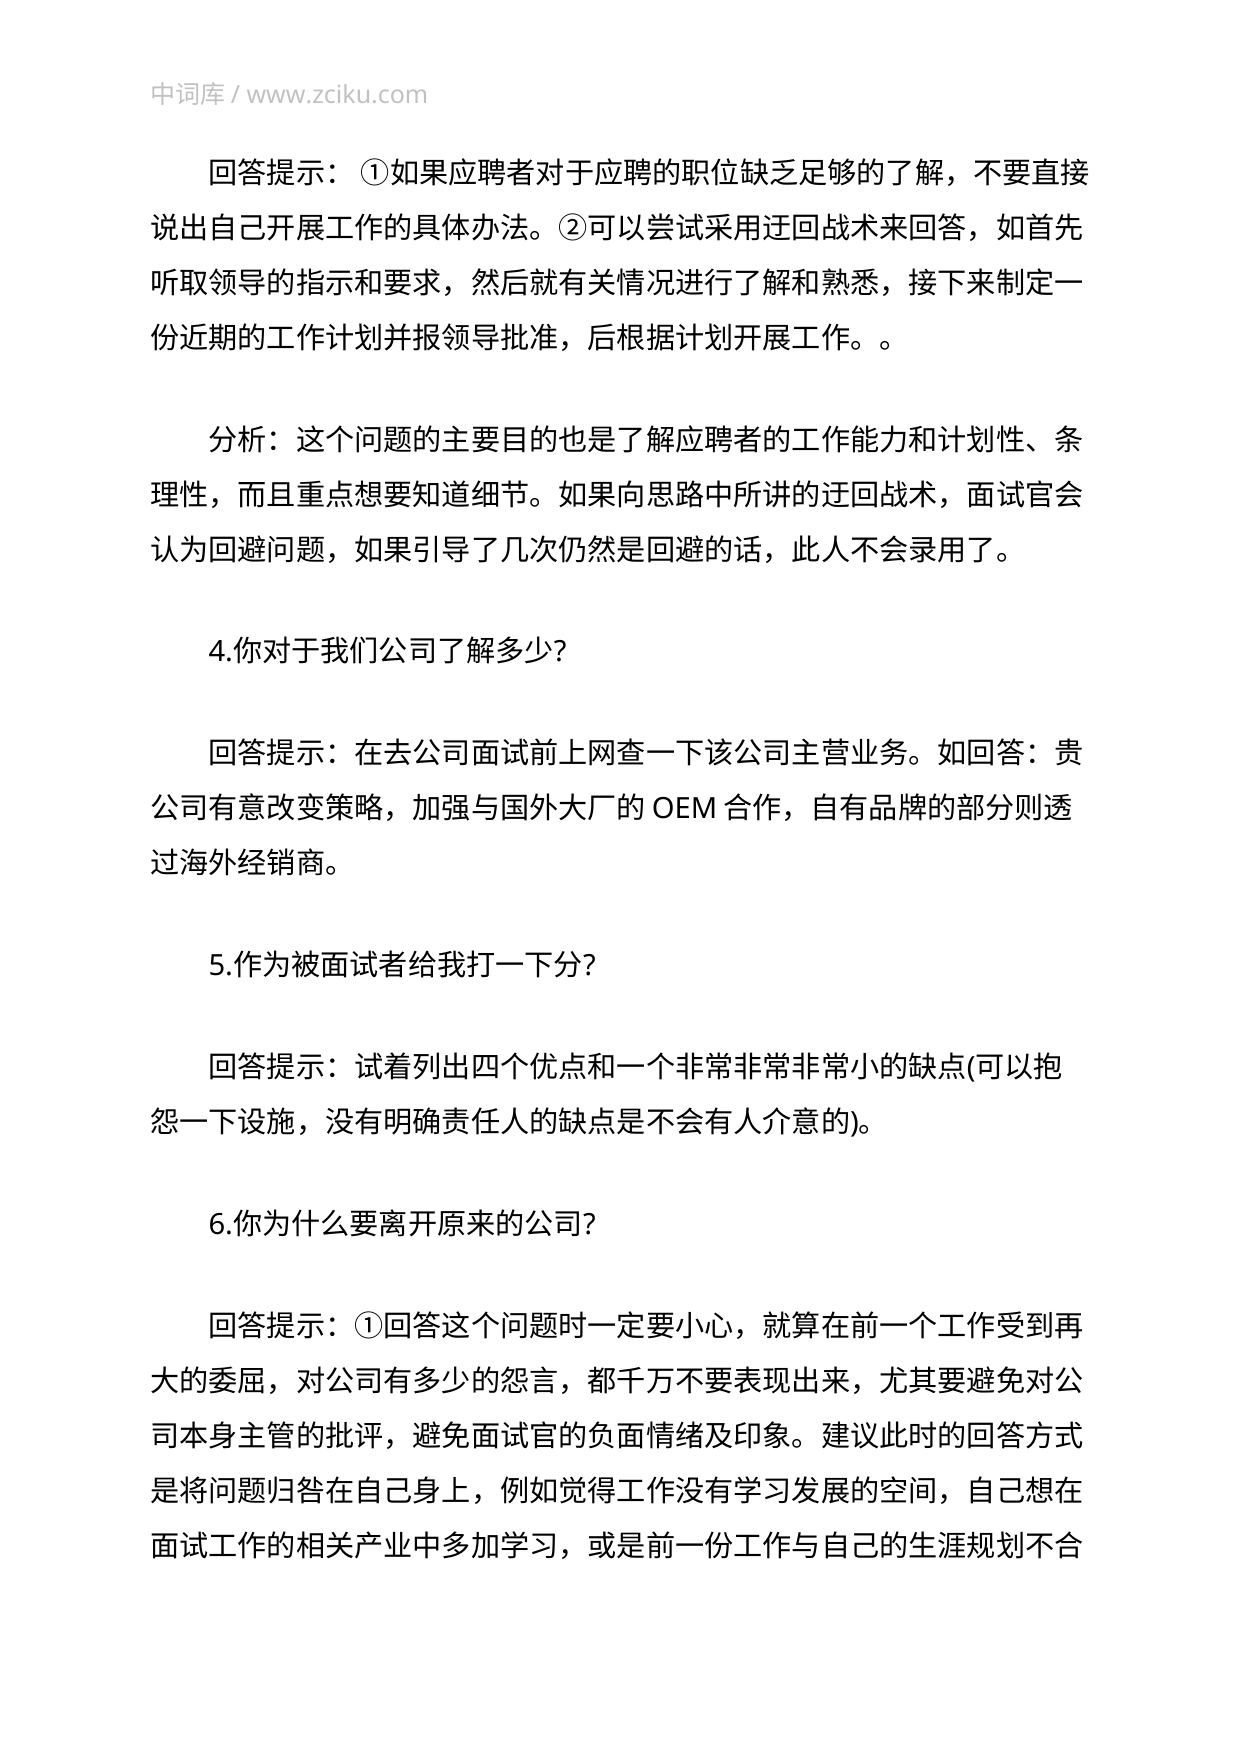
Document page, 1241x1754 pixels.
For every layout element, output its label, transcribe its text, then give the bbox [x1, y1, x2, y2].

text 5.作为被面试者给我打一下分? [150, 942, 1090, 984]
text 回答提示：在去公司面试前上网查一下该公司主营业务。如回答：贵公司有意改变策略，加强与国外大厂的OEM合作，自有品牌的部分则透过海外经销商。 [150, 730, 1090, 882]
text 分析：这个问题的主要目的也是了解应聘者的工作能力和计划性、条理性，而且重点想要知道细节。如果向思路中所讲的迂回战术，面试官会认为回避问题，如果引导了几次仍然是回避的话，此人不会录用了。 [150, 416, 1090, 568]
text 回答提示：试着列出四个优点和一个非常非常非常小的缺点(可以抱怨一下设施，没有明确责任人的缺点是不会有人介意的)。 [150, 1044, 1090, 1141]
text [150, 1303, 1090, 1564]
text 回答提示： ①如果应聘者对于应聘的职位缺乏足够的了解，不要直接说出自己开展工作的具体办法。②可以尝试采用迂回战术来回答，如首先听取领导的指示和要求，然后就有关情况进行了解和熟悉，接下来制定一份近期的工作计划并报领导批准，后根据计划开展工作。。 [150, 150, 1090, 357]
text 4.你对于我们公司了解多少? [150, 628, 1090, 670]
text 6.你为什么要离开原来的公司? [150, 1201, 1090, 1243]
